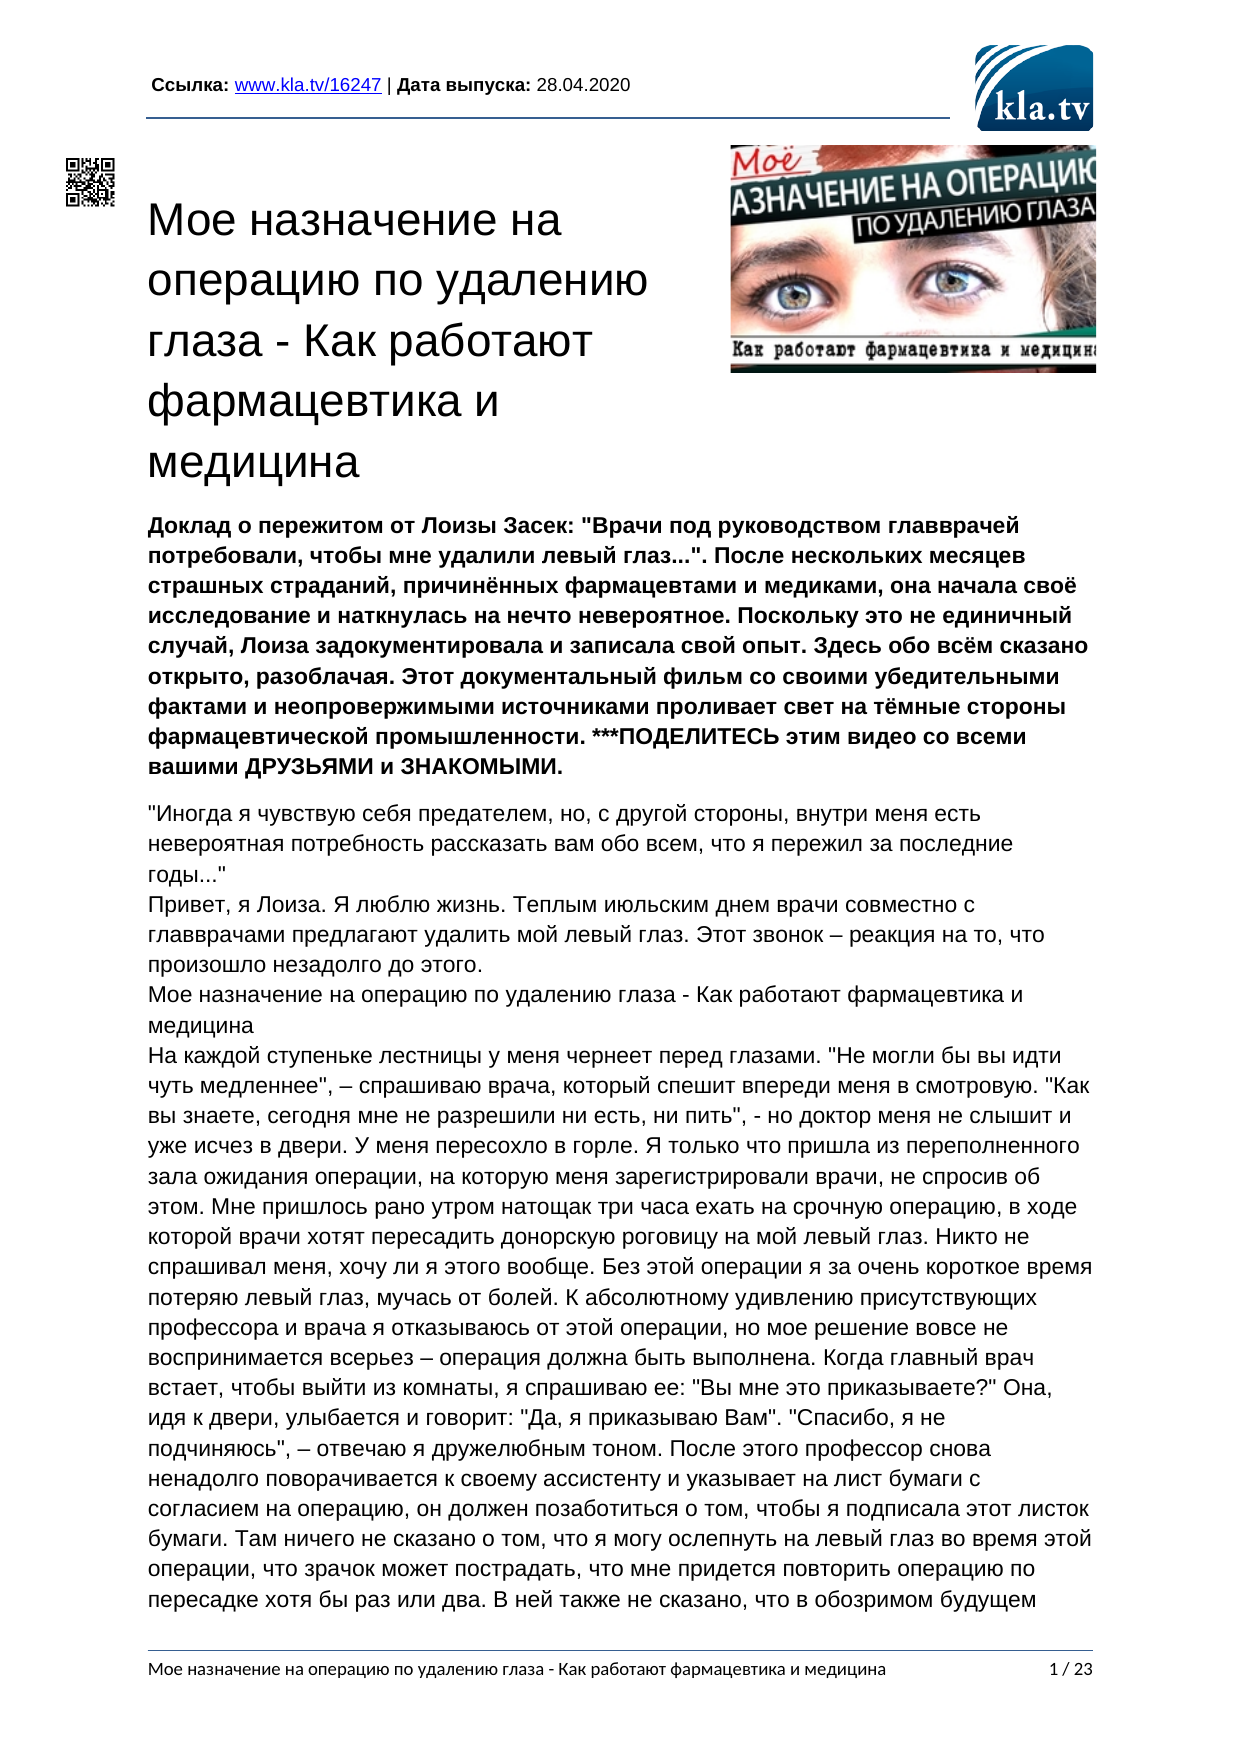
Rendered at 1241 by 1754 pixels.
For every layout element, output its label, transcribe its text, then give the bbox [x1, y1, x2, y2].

text Мое назначение на операцию по удалению глаза - Как работают фармацевтика и медицина [148, 192, 1093, 487]
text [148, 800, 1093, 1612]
text Доклад о пережитом от Лоизы Засек: "Врачи под руководством главврачей потребовали, чтобы мне удалили левый глаз...". После нескольких месяцев страшных страданий, причинённых фармацевтами и медиками, она начала своё исследование и наткнулась на нечто невероятное. Поскольку это не единичный случай, Лоиза задокументировала и записала свой опыт. Здесь обо всём сказано открыто, разоблачая. Этот документальный фильм со своими убедительными фактами и неопровержимыми источниками проливает свет на тёмные стороны фармацевтической промышленности. ***ПОДЕЛИТЕСЬ этим видео со всеми вашими ДРУЗЬЯМИ и ЗНАКОМЫМИ. [148, 512, 1093, 779]
